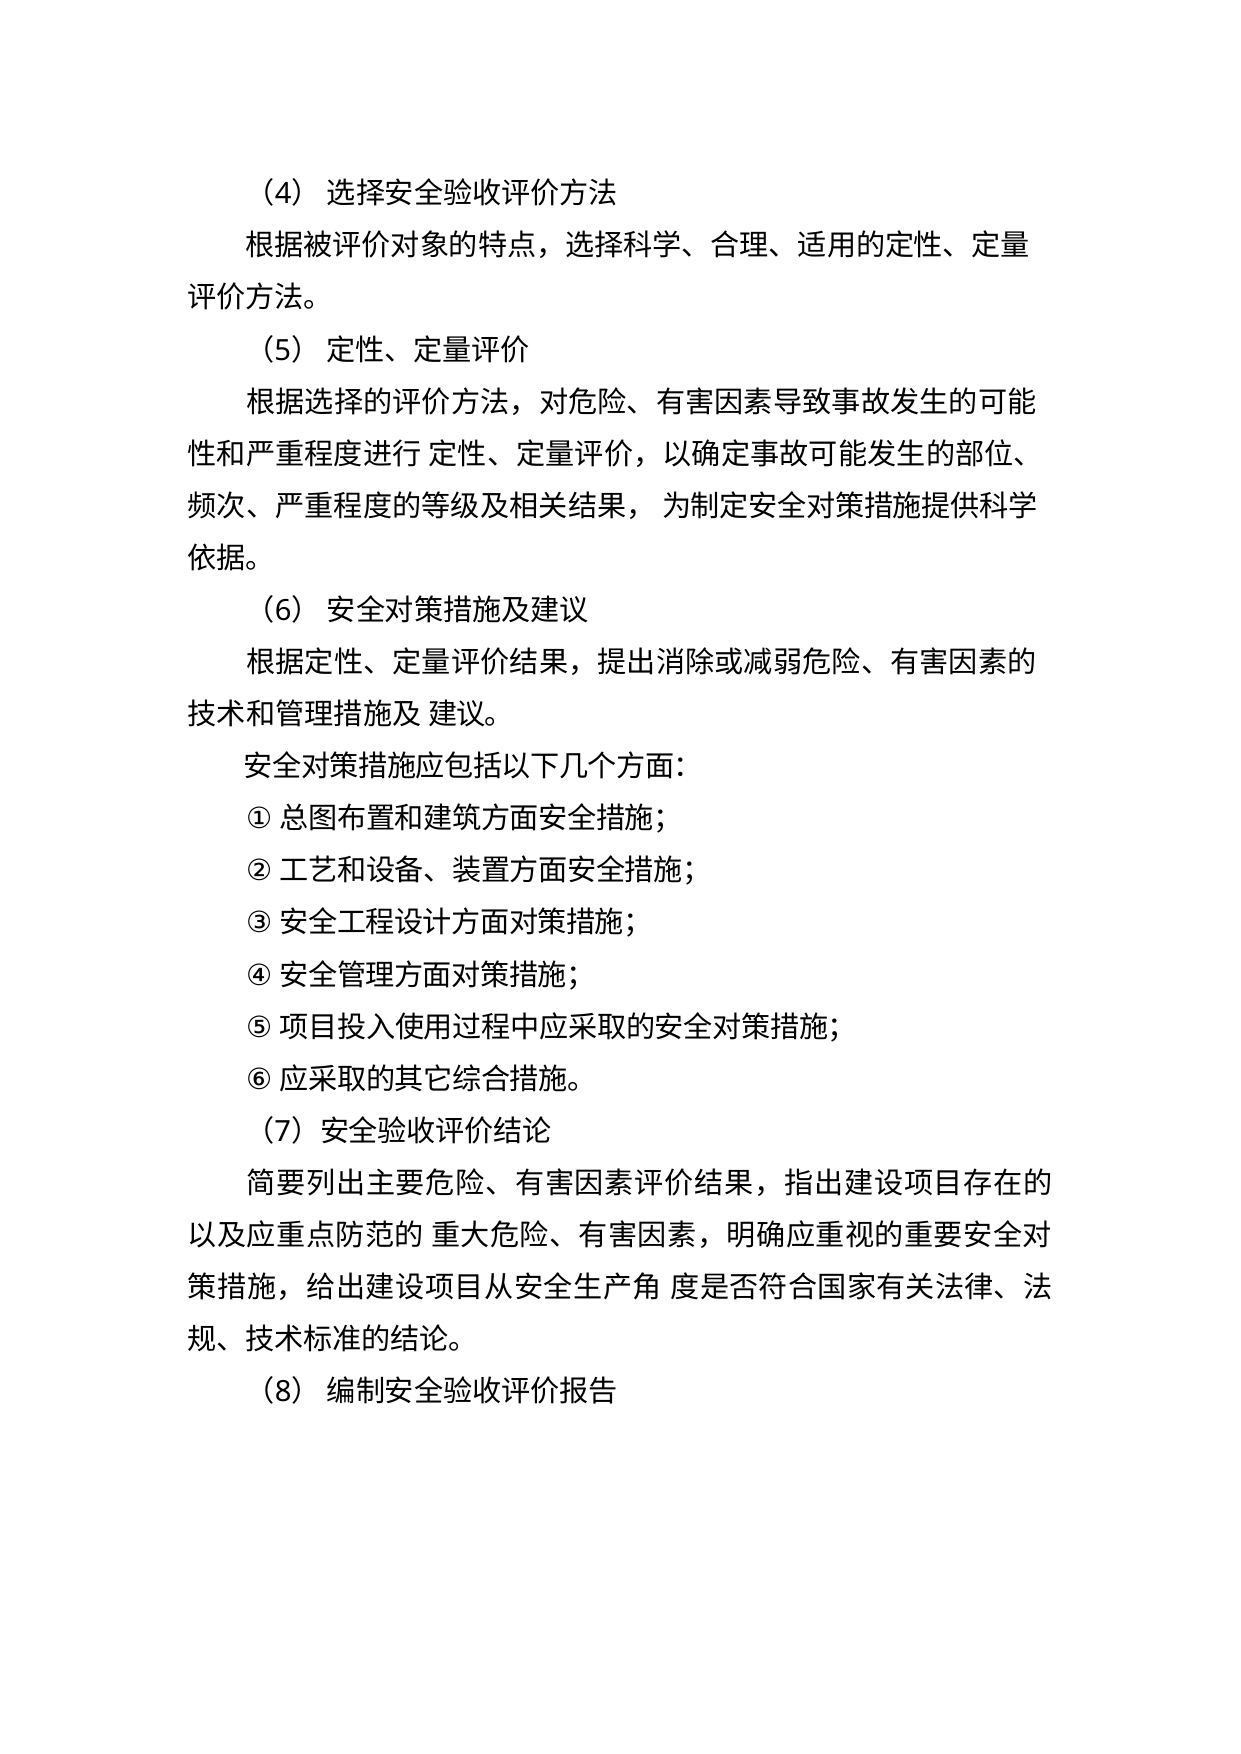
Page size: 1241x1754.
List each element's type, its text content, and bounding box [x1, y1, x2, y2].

text 安全对策措施应包括以下几个方面： [187, 735, 1053, 787]
text ③ 安全工程设计方面对策措施； [187, 891, 1053, 943]
text 根据定性、定量评价结果，提出消除或减弱危险、有害因素的技术和管理措施及 建议。 [187, 631, 1053, 735]
text 简要列出主要危险、有害因素评价结果，指出建设项目存在的以及应重点防范的 重大危险、有害因素，明确应重视的重要安全对策措施，给出建设项目从安全生产角 度是否符合国家有关法律、法规、技术标准的结论。 [187, 1152, 1053, 1360]
text ① 总图布置和建筑方面安全措施； [187, 787, 1053, 839]
text （7）安全验收评价结论 [187, 1099, 1053, 1152]
text ② 工艺和设备、装置方面安全措施； [187, 839, 1053, 891]
text 根据选择的评价方法，对危险、有害因素导致事故发生的可能性和严重程度进行 定性、定量评价，以确定事故可能发生的部位、频次、严重程度的等级及相关结果， 为制定安全对策措施提供科学依据。 [187, 370, 1053, 579]
text （8） 编制安全验收评价报告 [187, 1360, 1053, 1412]
text ⑥ 应采取的其它综合措施。 [187, 1047, 1053, 1099]
text ④ 安全管理方面对策措施； [187, 943, 1053, 995]
text ⑤ 项目投入使用过程中应采取的安全对策措施； [187, 995, 1053, 1047]
text （4） 选择安全验收评价方法 [187, 162, 1053, 214]
text （6） 安全对策措施及建议 [187, 579, 1053, 631]
text 根据被评价对象的特点，选择科学、合理、适用的定性、定量评价方法。 [187, 214, 1053, 318]
text （5） 定性、定量评价 [187, 318, 1053, 370]
